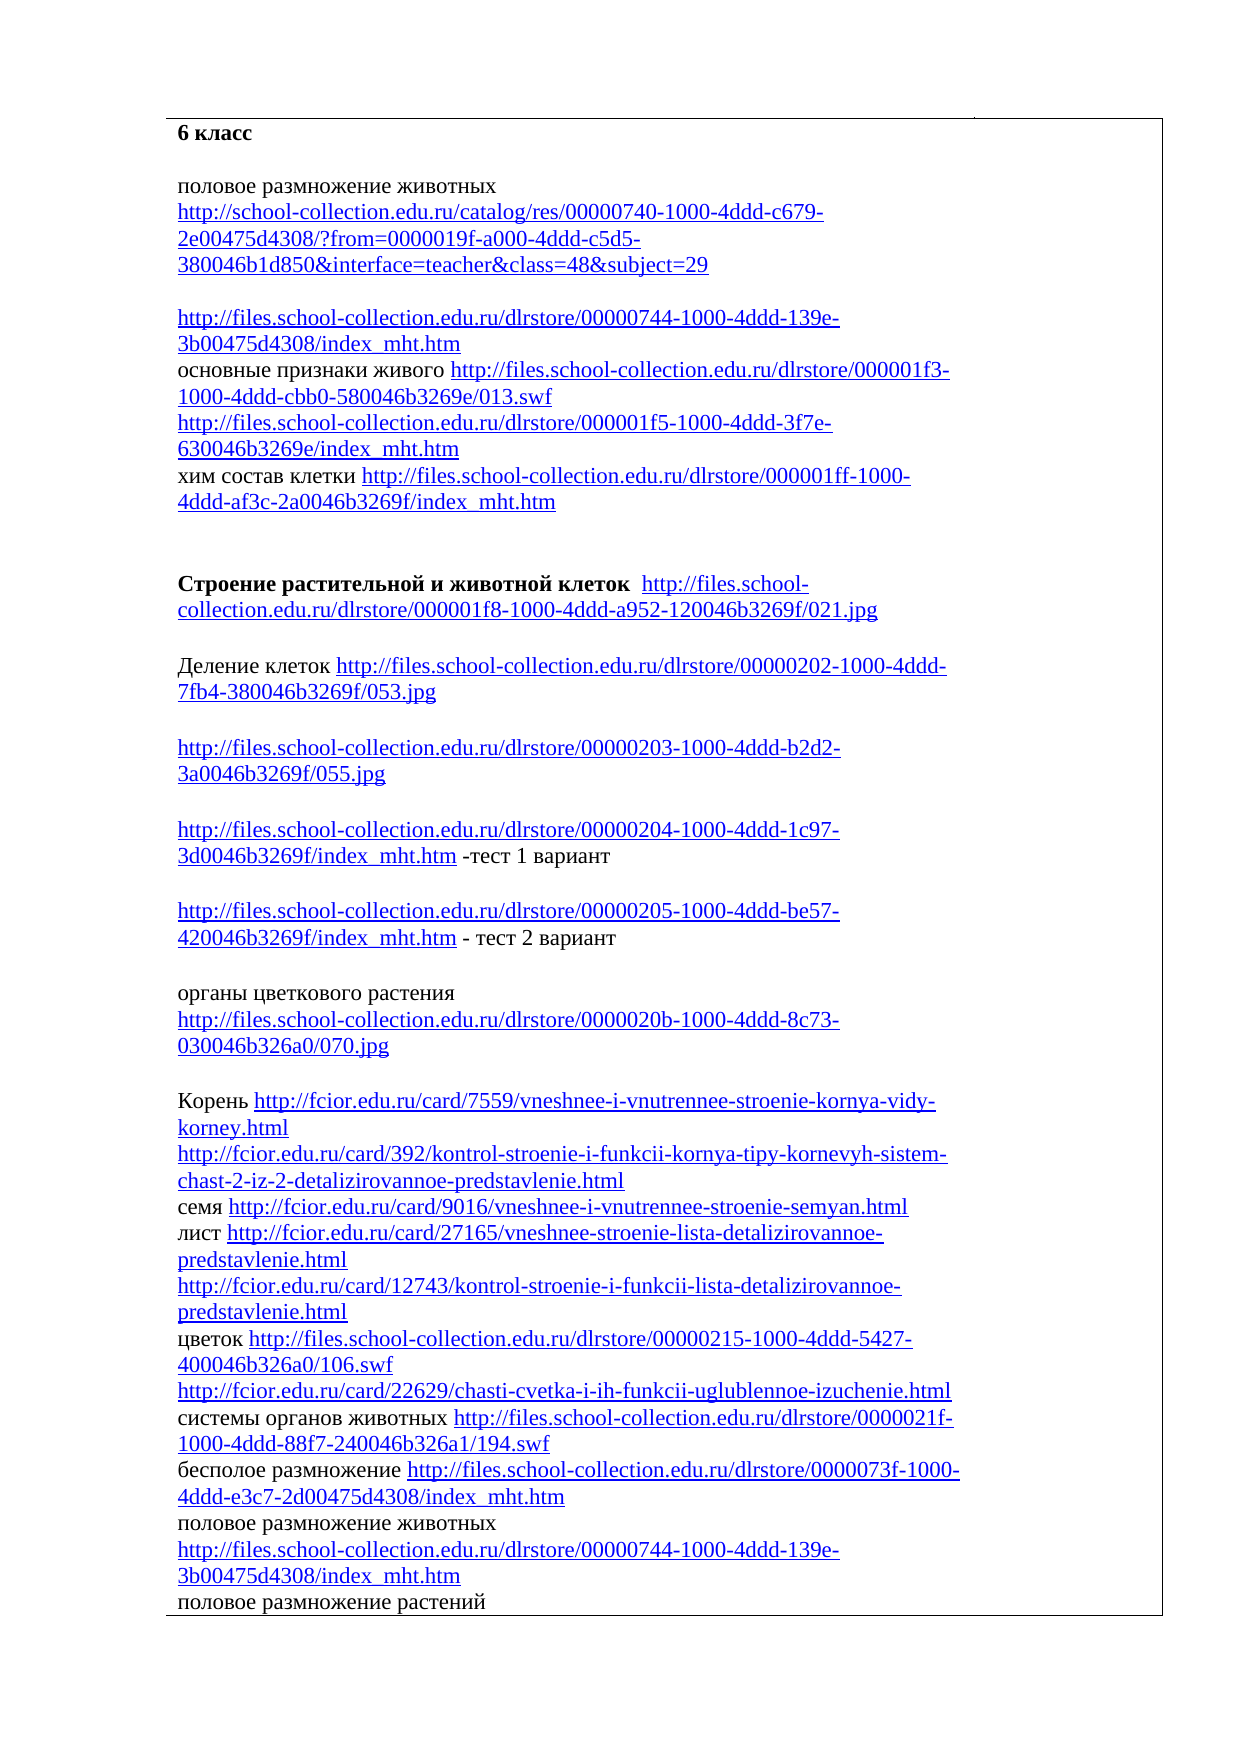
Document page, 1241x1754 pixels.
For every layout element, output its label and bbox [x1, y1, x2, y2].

table_cell [166, 119, 974, 1615]
